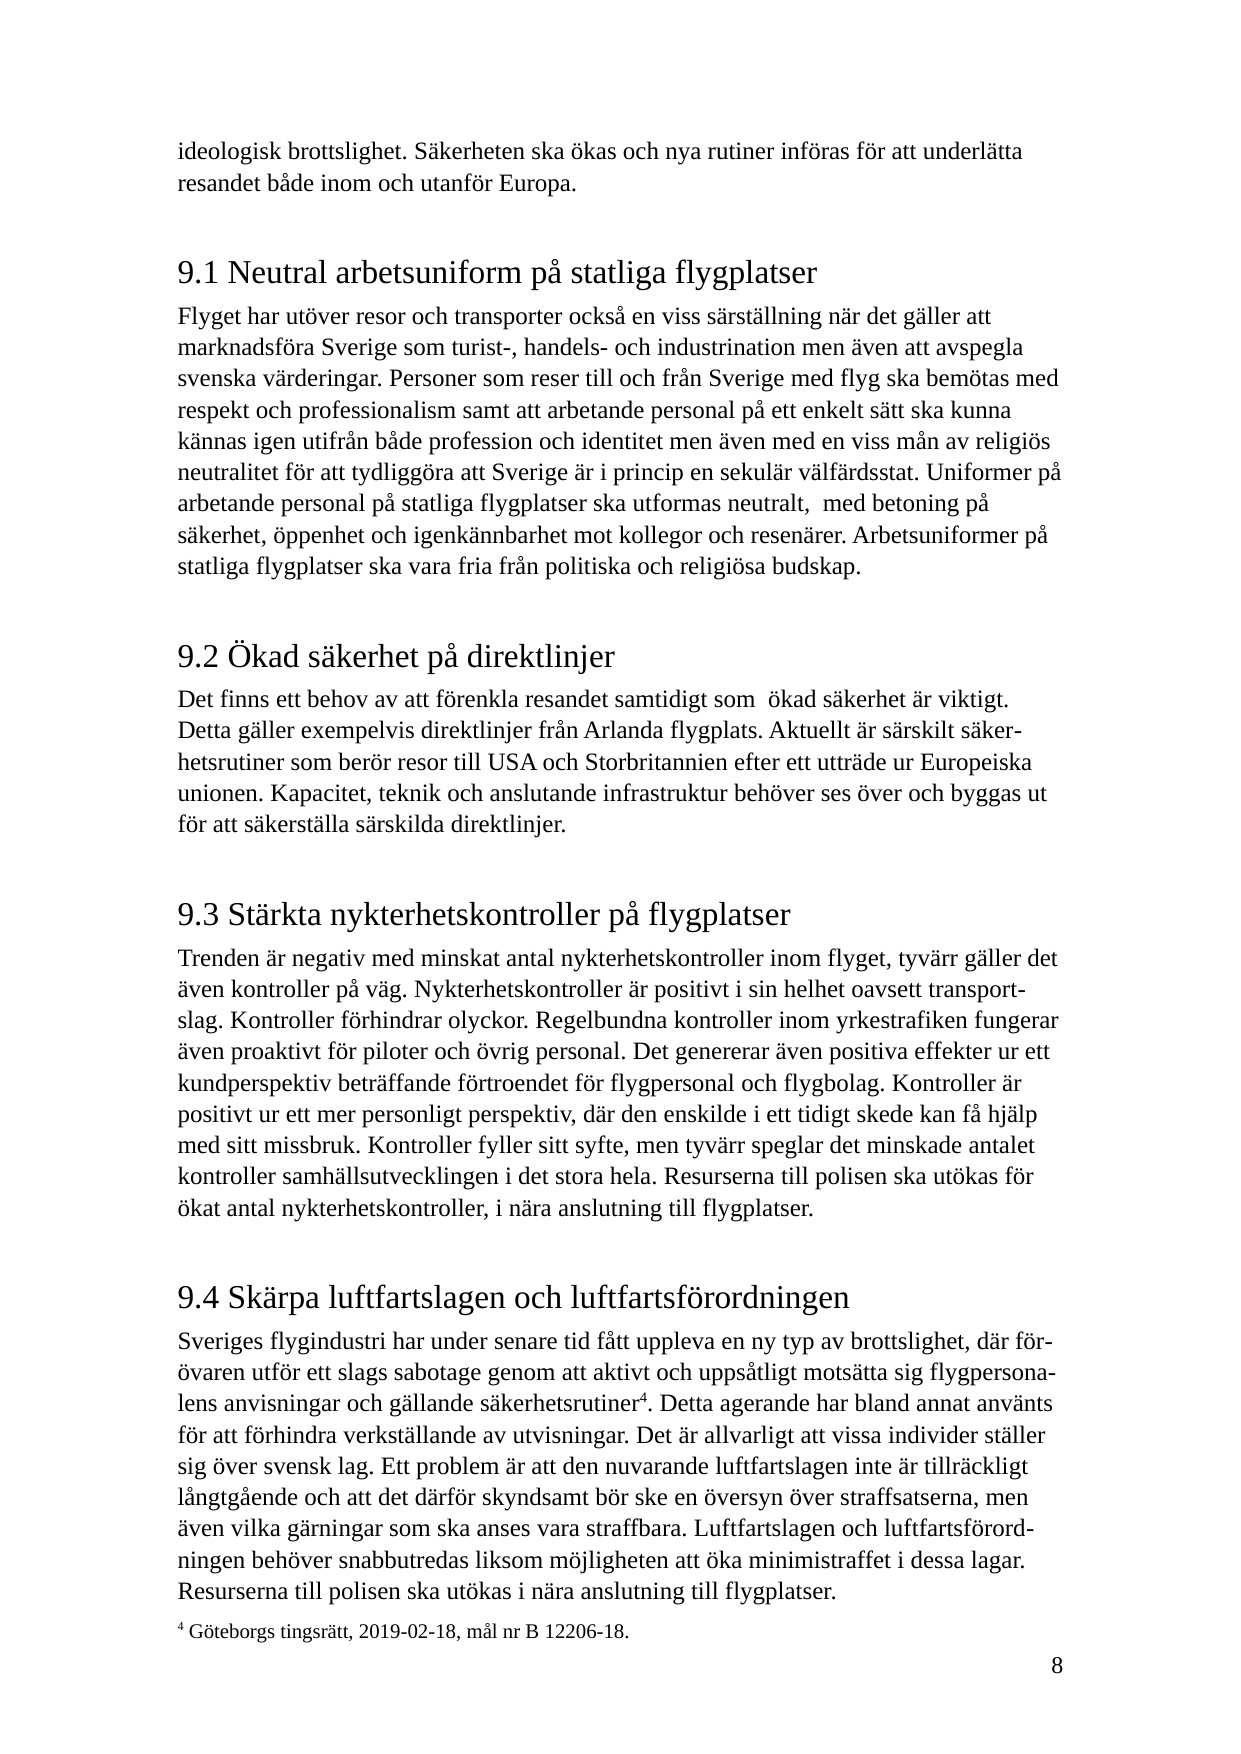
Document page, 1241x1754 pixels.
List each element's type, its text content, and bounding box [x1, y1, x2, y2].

text Trenden är negativ med minskat antal nykterhetskontroller inom flyget, tyvärr gäller det även kontroller på väg. Nykterhetskontroller är positivt i sin helhet oavsett transportslag. Kontroller förhindrar olyckor. Regelbundna kontroller inom yrkestrafiken fungerar även proaktivt för piloter och övrig personal. Det genererar även positiva effekter ur ett kundperspektiv beträffande förtroendet för flygpersonal och flygbolag. Kontroller är positivt ur ett mer personligt perspektiv, där den enskilde i ett tidigt skede kan få hjälp med sitt missbruk. Kontroller fyller sitt syfte, men tyvärr speglar det minskade antalet kontroller samhällsutvecklingen i det stora hela. Resurserna till polisen ska utökas för ökat antal nykterhetskontroller, i nära anslutning till flygplatser. [177, 940, 1063, 1221]
text Skärpa luftfartslagen och luftfartsförordningen [177, 1284, 1063, 1315]
text Ökad säkerhet på direktlinjer [177, 642, 1063, 673]
text Stärkta nykterhetskontroller på flygplatser [177, 901, 1063, 932]
text Sveriges flygindustri har under senare tid fått uppleva en ny typ av brottslighet, där förövaren utför ett slags sabotage genom att aktivt och uppsåtligt motsätta sig flygpersonalens anvisningar och gällande säkerhetsrutiner. Detta agerande har bland annat använts för att förhindra verkställande av utvisningar. Det är allvarligt att vissa individer ställer sig över svensk lag. Ett problem är att den nuvarande luftfartslagen inte är tillräckligt långtgående och att det därför skyndsamt bör ske en översyn över straffsatserna, men även vilka gärningar som ska anses vara straffbara. Luftfartslagen och luftfartsförordningen behöver snabbutredas liksom möjligheten att öka minimistraffet i dessa lagar. Resurserna till polisen ska utökas i nära anslutning till flygplatser. [177, 1323, 1063, 1605]
text Flyget har utöver resor och transporter också en viss särställning när det gäller att marknadsföra Sverige som turist-, handels- och industrination men även att avspegla svenska värderingar. Personer som reser till och från Sverige med flyg ska bemötas med respekt och professionalism samt att arbetande personal på ett enkelt sätt ska kunna kännas igen utifrån både profession och identitet men även med en viss mån av religiös neutralitet för att tydliggöra att Sverige är i princip en sekulär välfärdsstat. Uniformer på arbetande personal på statliga flygplatser ska utformas neutralt, med betoning på säkerhet, öppenhet och igenkännbarhet mot kollegor och resenärer. Arbetsuniformer på statliga flygplatser ska vara fria från politiska och religiösa budskap. [177, 298, 1063, 580]
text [177, 134, 1063, 196]
text Neutral arbetsuniform på statliga flygplatser [177, 259, 1063, 290]
text Det finns ett behov av att förenkla resandet samtidigt som ökad säkerhet är viktigt. Detta gäller exempelvis direktlinjer från Arlanda flygplats. Aktuellt är särskilt säkerhetsrutiner som berör resor till USA och Storbritannien efter ett utträde ur Europeiska unionen. Kapacitet, teknik och anslutande infrastruktur behöver ses över och byggas ut för att säkerställa särskilda direktlinjer. [177, 682, 1063, 838]
